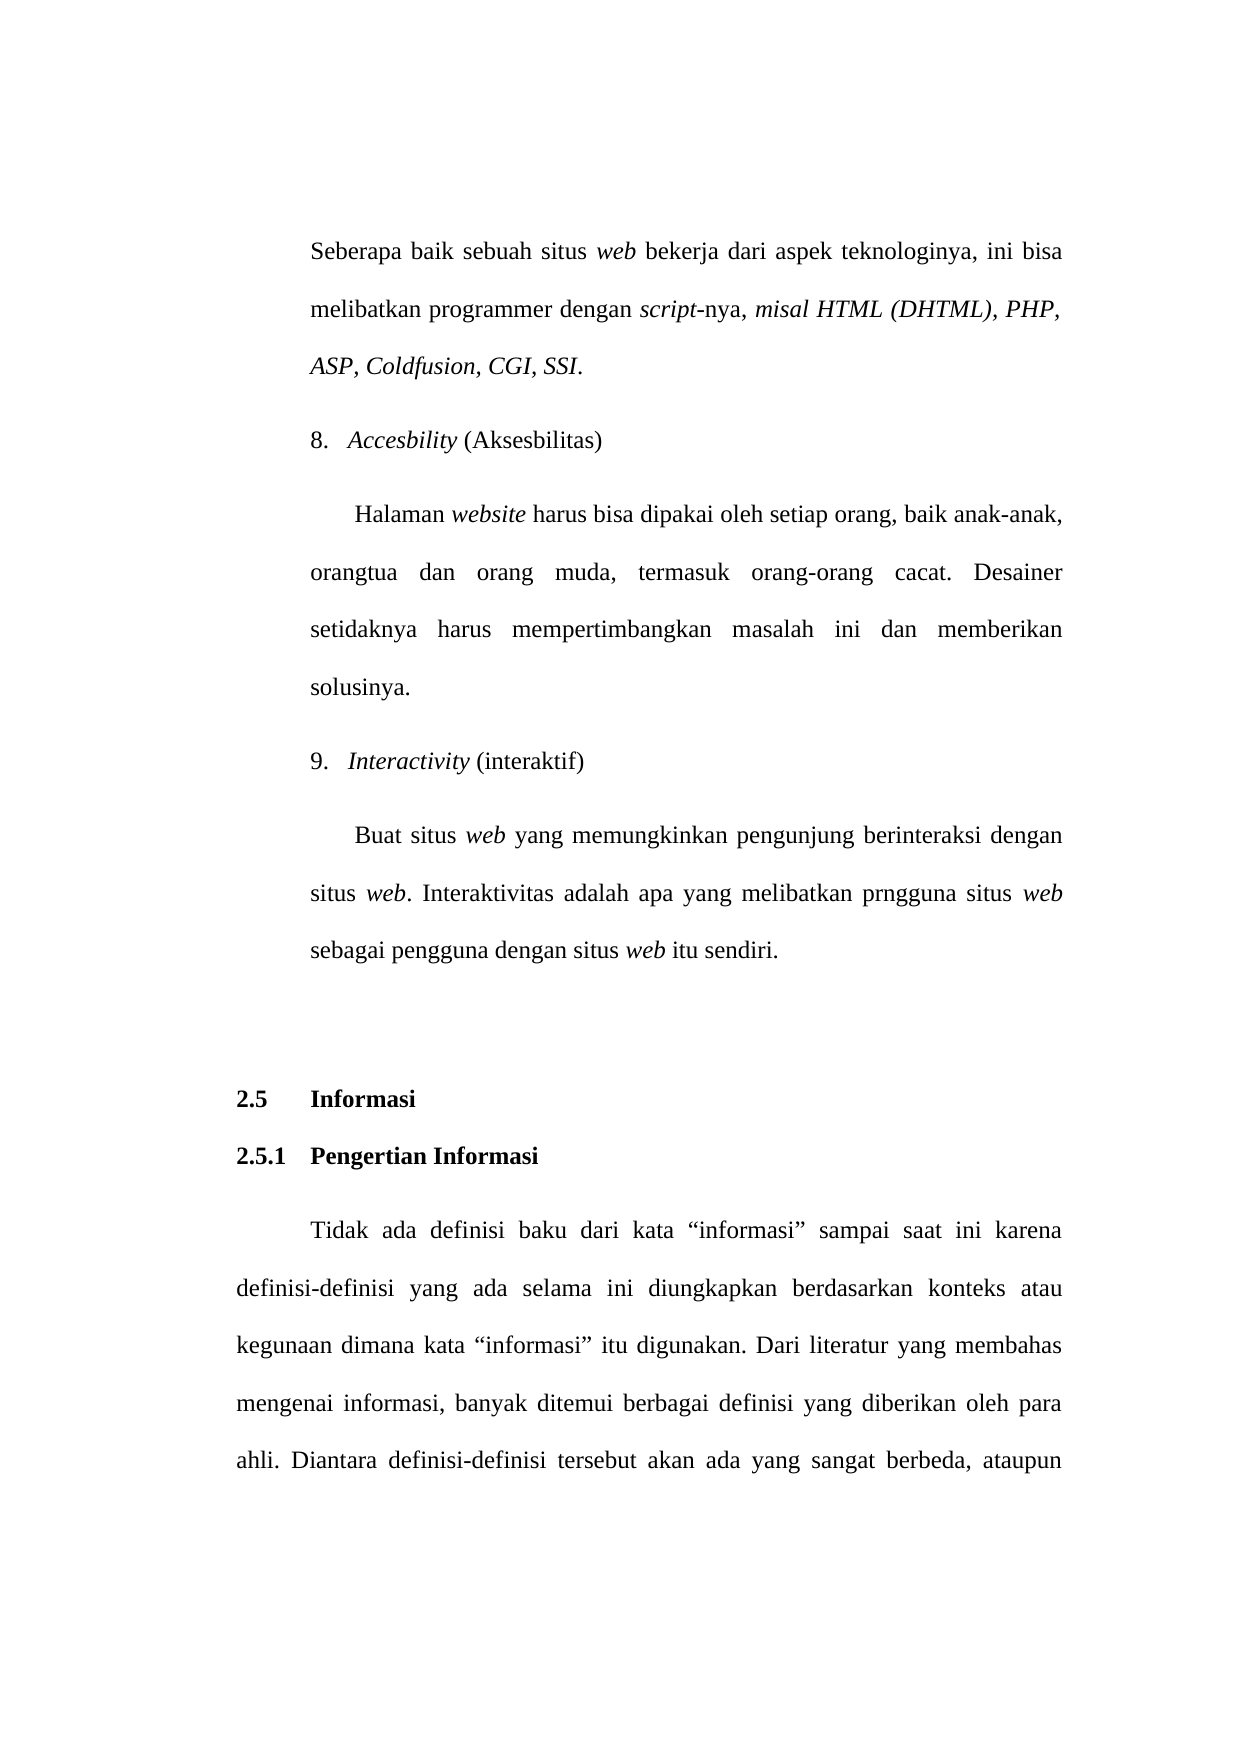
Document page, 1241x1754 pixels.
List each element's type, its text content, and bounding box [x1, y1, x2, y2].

text Halaman website harus bisa dipakai oleh setiap orang, baik anak-anak, orangtua dan orang muda, termasuk orang-orang cacat. Desainer setidaknya harus mempertimbangkan masalah ini dan memberikan solusinya. [310, 499, 1063, 701]
text Buat situs web yang memungkinkan pengunjung berinteraksi dengan situs web. Interaktivitas adalah apa yang melibatkan prngguna situs web sebagai pengguna dengan situs web itu sendiri. [310, 820, 1063, 964]
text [236, 1215, 1063, 1474]
list Accesbility (Aksesbilitas) [310, 425, 1063, 454]
text Seberapa baik sebuah situs web bekerja dari aspek teknologinya, ini bisa melibatkan programmer dengan script-nya, misal HTML (DHTML), PHP, ASP, Coldfusion, CGI, SSI. [310, 236, 1063, 380]
list Pengertian Informasi [236, 1141, 1063, 1170]
list Interactivity (interaktif) [310, 746, 1063, 775]
list Informasi [236, 1084, 1063, 1112]
